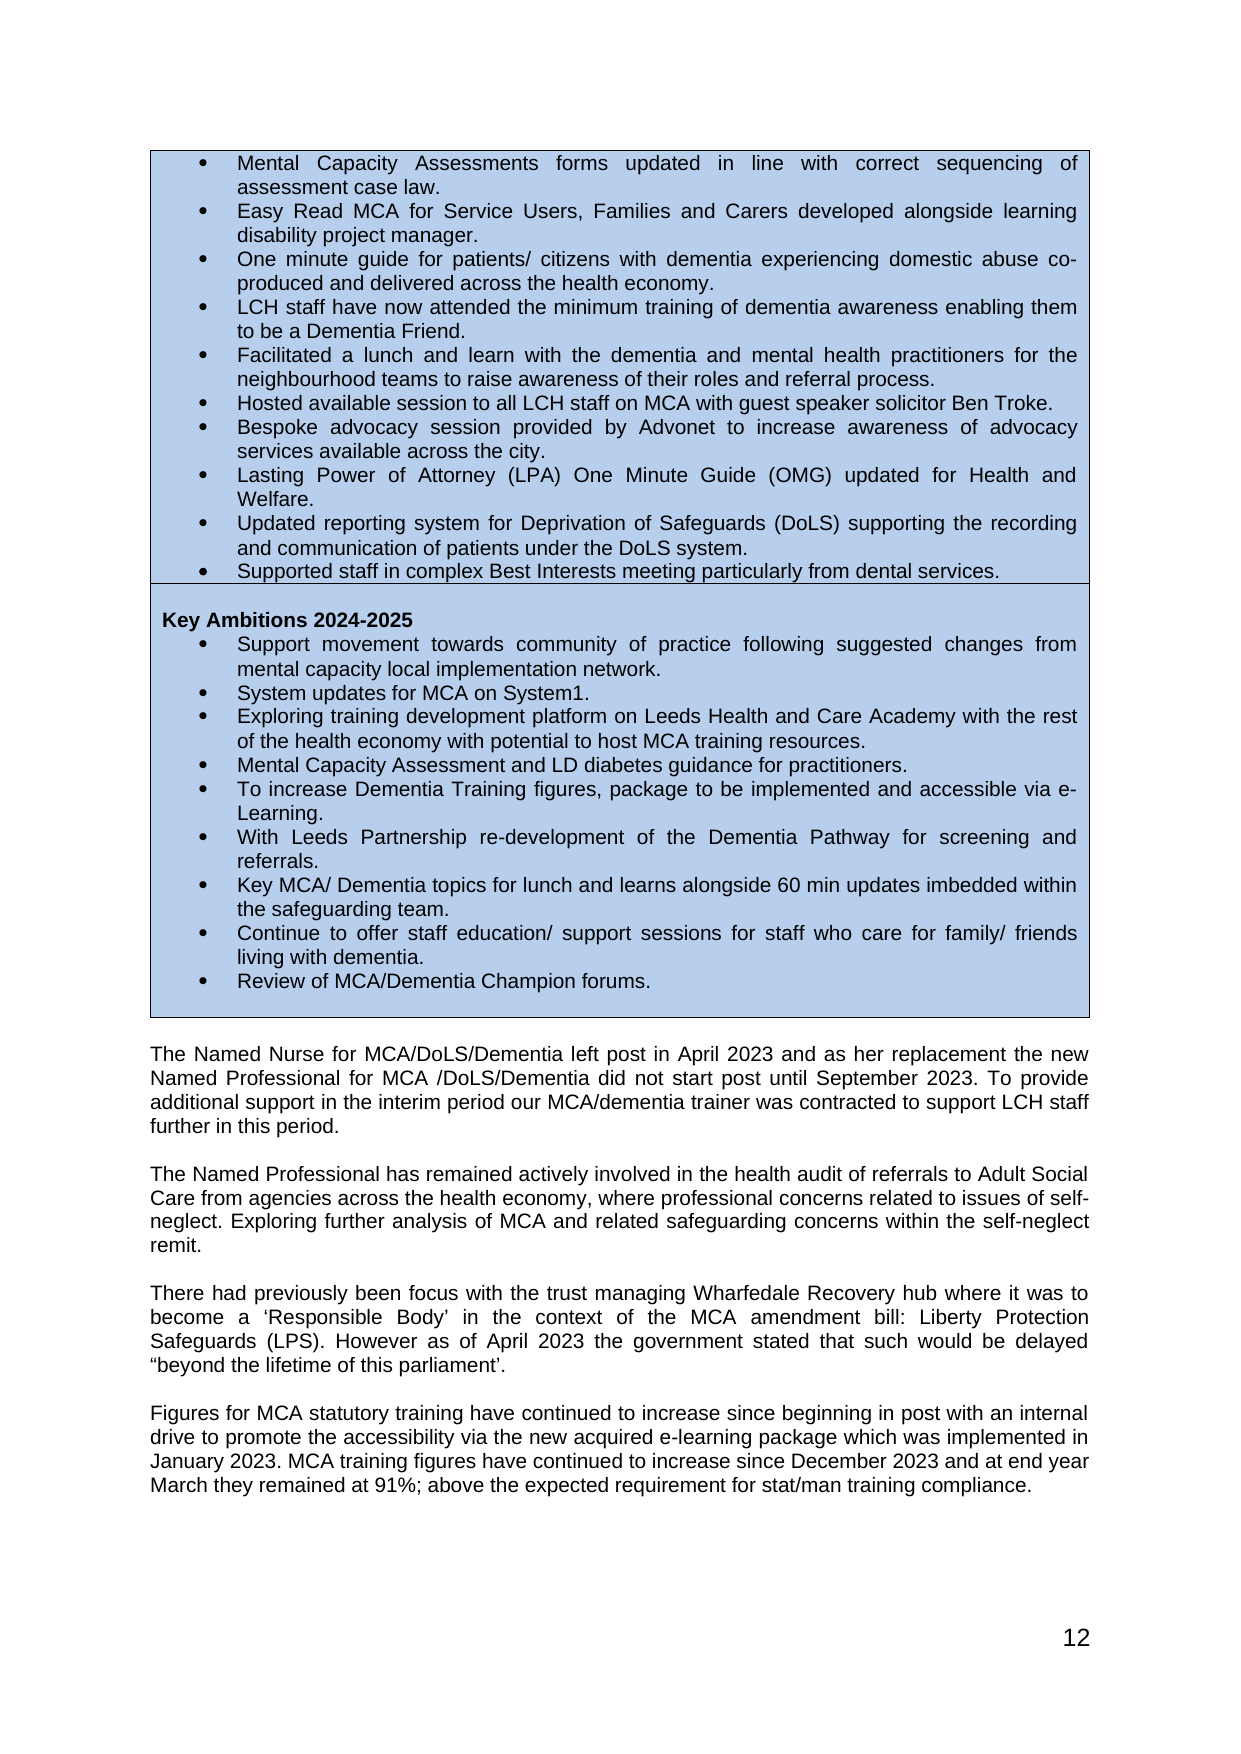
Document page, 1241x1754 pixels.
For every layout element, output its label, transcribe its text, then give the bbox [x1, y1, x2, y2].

text The Named Nurse for MCA/DoLS/Dementia left post in April 2023 and as her replacement the new Named Professional for MCA /DoLS/Dementia did not start post until September 2023. To provide additional support in the interim period our MCA/dementia trainer was contracted to support LCH staff further in this period. [150, 1042, 1090, 1137]
table_cell Key Ambitions 2024-2025 Support movement towards community of practice following suggested changes from mental capacity local implementation network. System updates for MCA on System1. Exploring training development platform on Leeds Health and Care Academy with the rest of the health economy with potential to host MCA training resources. Mental Capacity Assessment and LD diabetes guidance for practitioners. To increase Dementia Training figures, package to be implemented and accessible via e-Learning. With Leeds Partnership re-development of the Dementia Pathway for screening and referrals. Key MCA/ Dementia topics for lunch and learns alongside 60 min updates imbedded within the safeguarding team. Continue to offer staff education/ support sessions for staff who care for family/ friends living with dementia. Review of MCA/Dementia Champion forums. [151, 584, 1089, 1017]
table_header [151, 151, 1089, 583]
text There had previously been focus with the trust managing Wharfedale Recovery hub where it was to become a ‘Responsible Body’ in the context of the MCA amendment bill: Liberty Protection Safeguards (LPS). However as of April 2023 the government stated that such would be delayed “beyond the lifetime of this parliament’. [150, 1281, 1090, 1377]
text The Named Professional has remained actively involved in the health audit of referrals to Adult Social Care from agencies across the health economy, where professional concerns related to issues of self-neglect. Exploring further analysis of MCA and related safeguarding concerns within the self-neglect remit. [150, 1161, 1090, 1257]
text Figures for MCA statutory training have continued to increase since beginning in post with an internal drive to promote the accessibility via the new acquired e-learning package which was implemented in January 2023. MCA training figures have continued to increase since December 2023 and at end year March they remained at 91%; above the expected requirement for stat/man training compliance. [150, 1401, 1090, 1497]
